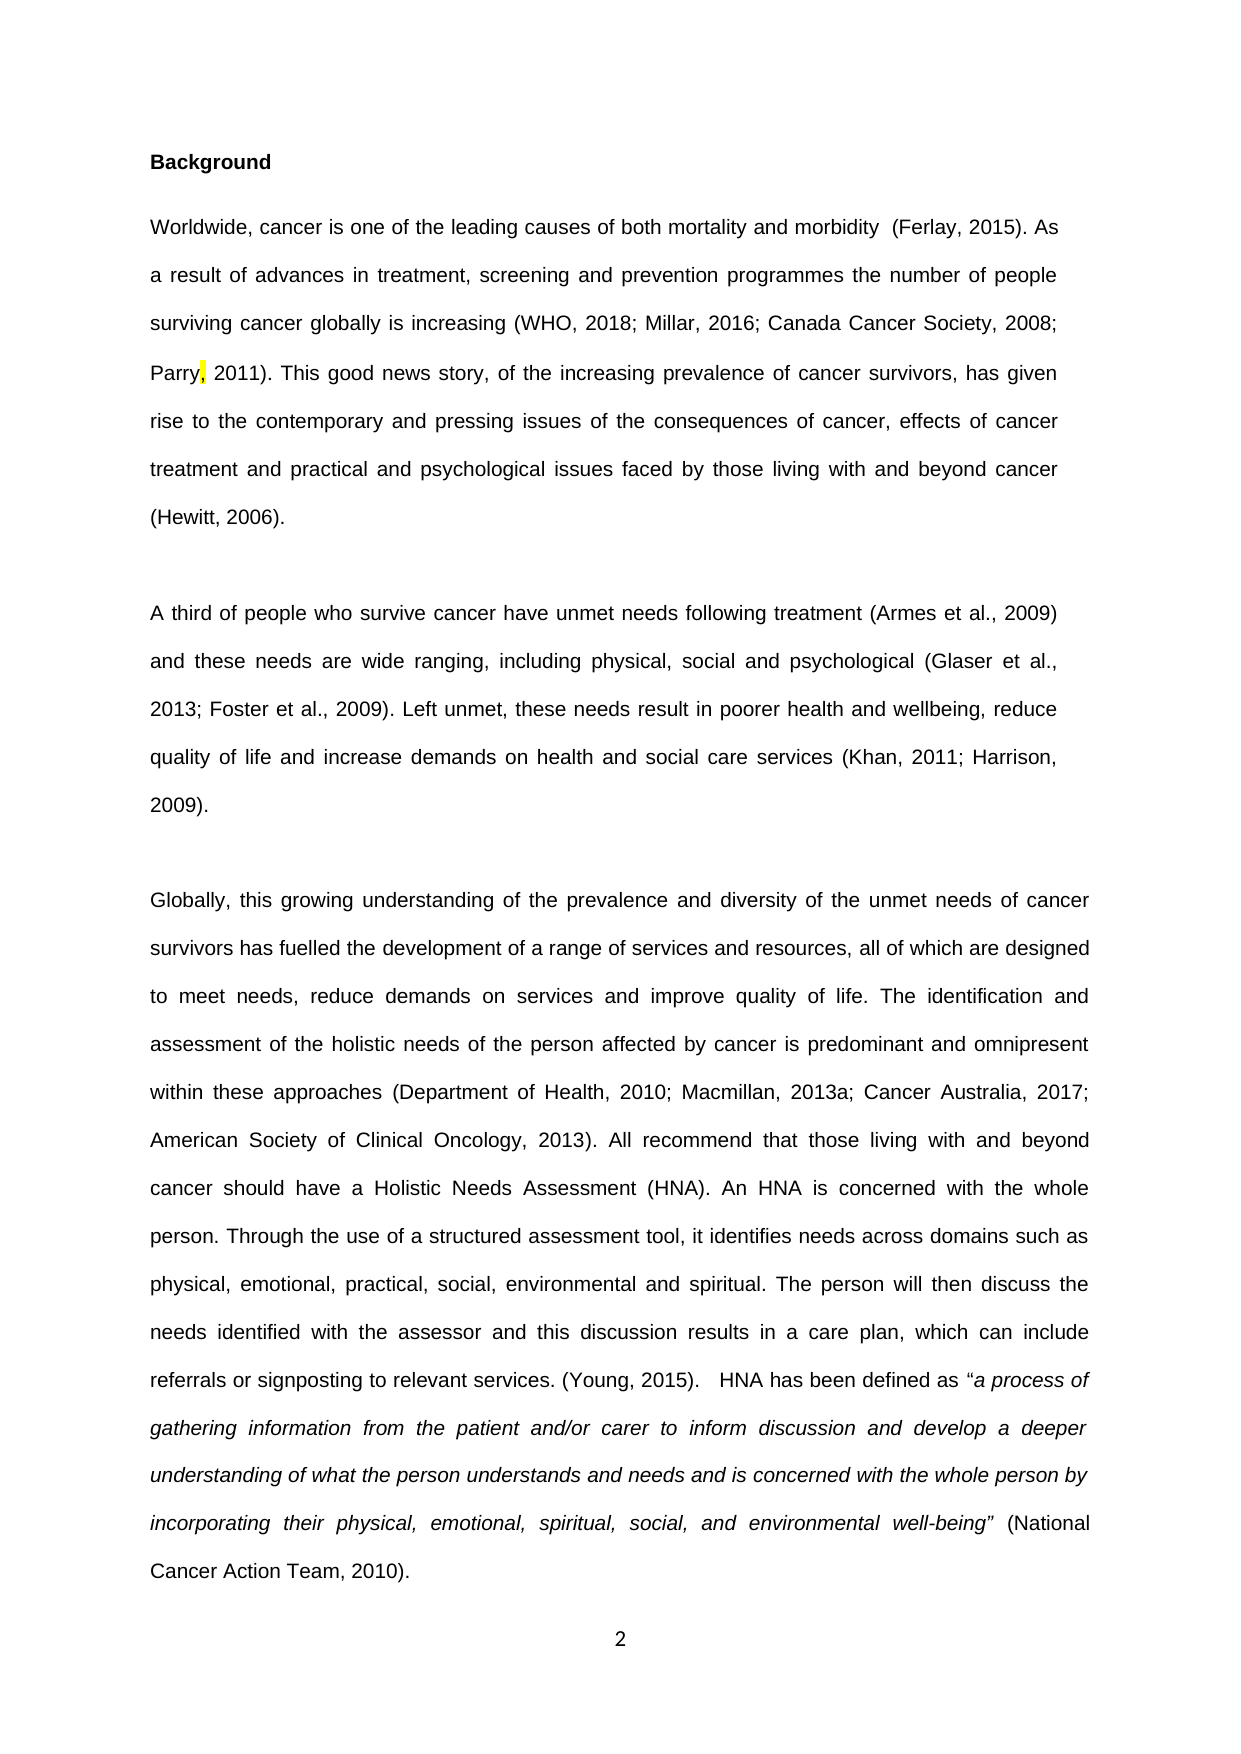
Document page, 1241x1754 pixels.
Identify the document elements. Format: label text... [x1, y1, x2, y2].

text Globally, this growing understanding of the prevalence and diversity of the unmet needs of cancer survivors has fuelled the development of a range of services and resources, all of which are designed to meet needs, reduce demands on services and improve quality of life. The identification and assessment of the holistic needs of the person affected by cancer is predominant and omnipresent within these approaches (Department of Health, 2010; Macmillan, 2013a; Cancer Australia, 2017; American Society of Clinical Oncology, 2013). All recommend that those living with and beyond cancer should have a Holistic Needs Assessment (HNA). An HNA is concerned with the whole person. Through the use of a structured assessment tool, it identifies needs across domains such as physical, emotional, practical, social, environmental and spiritual. The person will then discuss the needs identified with the assessor and this discussion results in a care plan, which can include referrals or signposting to relevant services. (Young, 2015). HNA has been defined as “a process of gathering information from the patient and/or carer to inform discussion and develop a deeper understanding of what the person understands and needs and is concerned with the whole person by incorporating their physical, emotional, spiritual, social, and environmental well-being” (National Cancer Action Team, 2010). [150, 888, 1090, 1583]
text A third of people who survive cancer have unmet needs following treatment (Armes et al., 2009) and these needs are wide ranging, including physical, social and psychological (Glaser et al., 2013; Foster et al., 2009). Left unmet, these needs result in poorer health and wellbeing, reduce quality of life and increase demands on health and social care services (Khan, 2011; Harrison, 2009). [150, 601, 1059, 816]
text Worldwide, cancer is one of the leading causes of both mortality and morbidity (Ferlay, 2015). As a result of advances in treatment, screening and prevention programmes the number of people surviving cancer globally is increasing (WHO, 2018; Millar, 2016; Canada Cancer Society, 2008; Parry, 2011). This good news story, of the increasing prevalence of cancer survivors, has given rise to the contemporary and pressing issues of the consequences of cancer, effects of cancer treatment and practical and psychological issues faced by those living with and beyond cancer (Hewitt, 2006). [150, 214, 1059, 529]
text Background [150, 150, 1090, 174]
